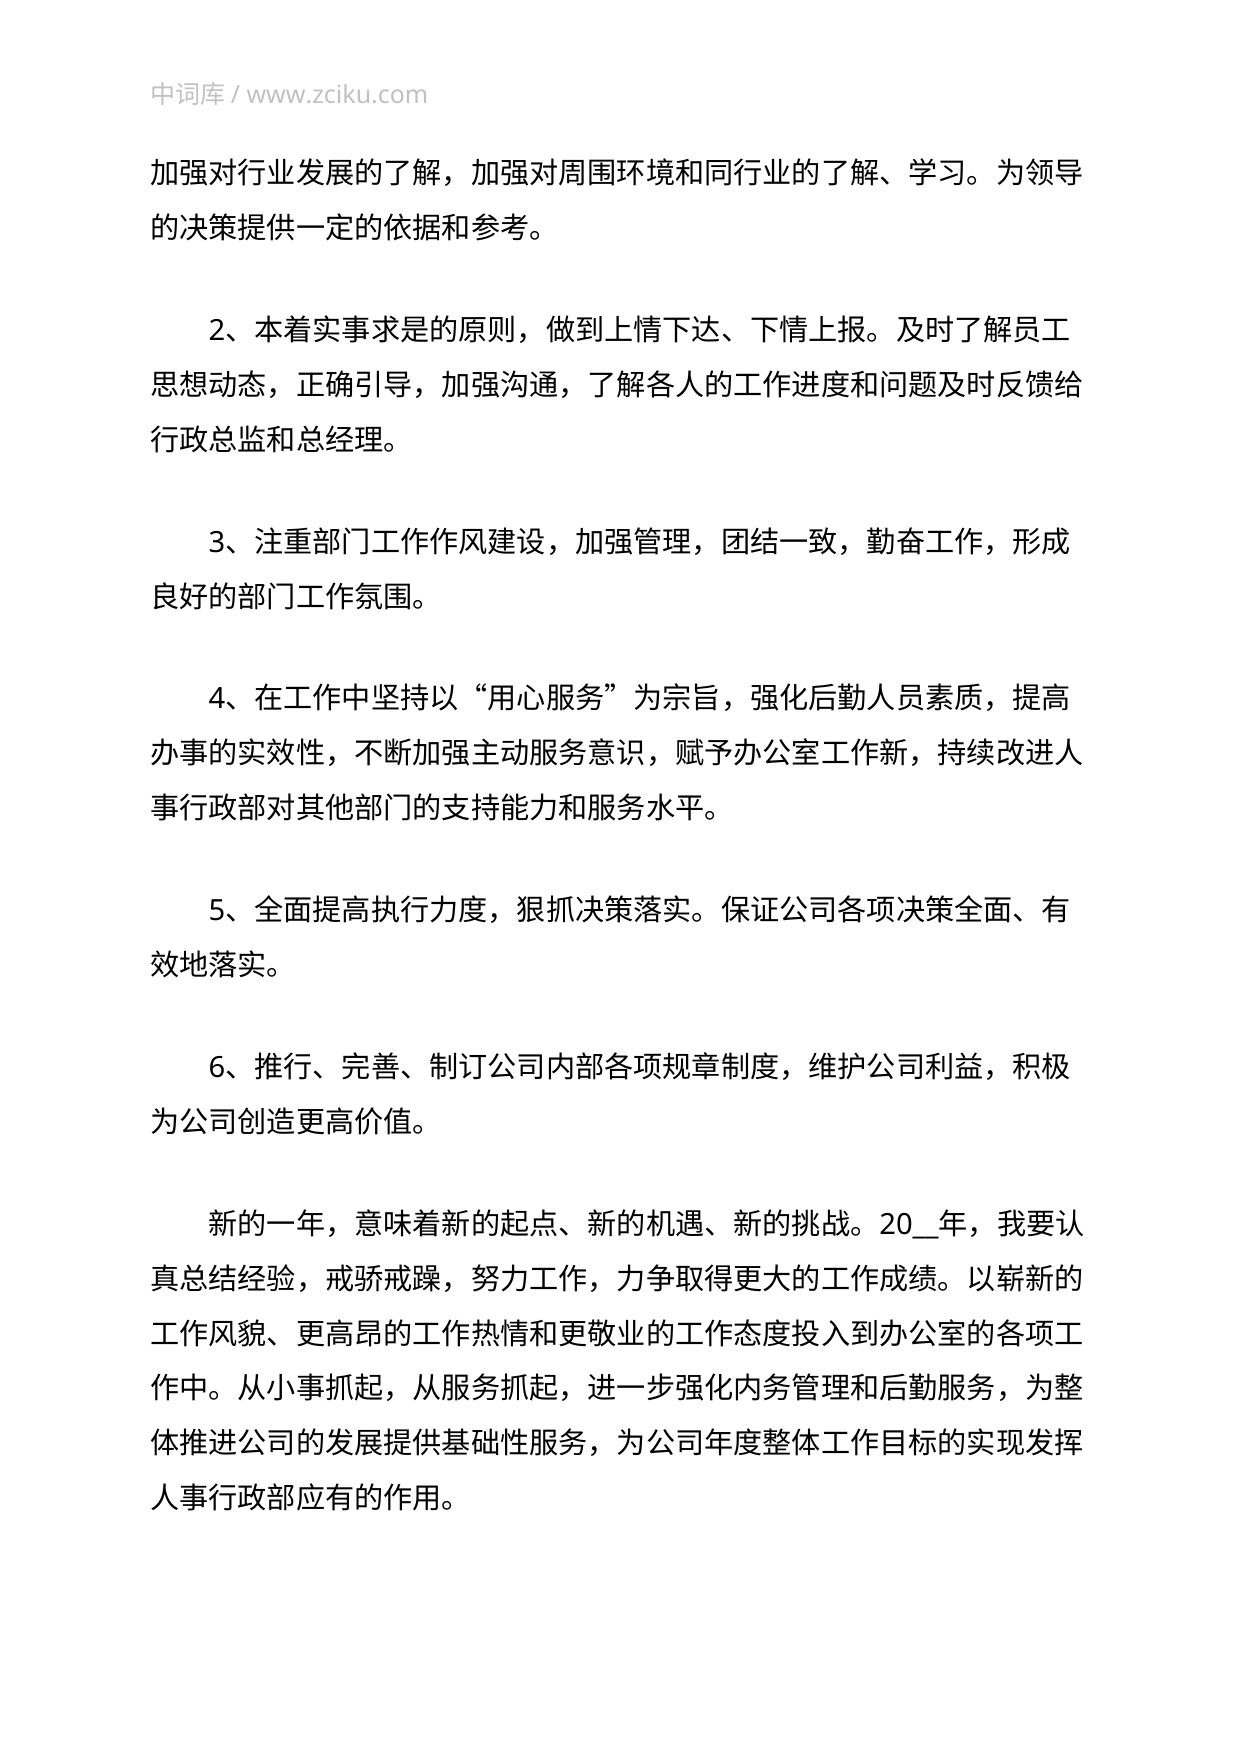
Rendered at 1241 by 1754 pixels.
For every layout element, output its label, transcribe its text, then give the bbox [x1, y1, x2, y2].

text 3、注重部门工作作风建设，加强管理，团结一致，勤奋工作，形成良好的部门工作氛围。 [150, 518, 1090, 616]
text 6、推行、完善、制订公司内部各项规章制度，维护公司利益，积极为公司创造更高价值。 [150, 1043, 1090, 1141]
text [150, 150, 1090, 247]
text 5、全面提高执行力度，狠抓决策落实。保证公司各项决策全面、有效地落实。 [150, 887, 1090, 984]
text 4、在工作中坚持以“用心服务”为宗旨，强化后勤人员素质，提高办事的实效性，不断加强主动服务意识，赋予办公室工作新，持续改进人事行政部对其他部门的支持能力和服务水平。 [150, 675, 1090, 827]
text 新的一年，意味着新的起点、新的机遇、新的挑战。20__年，我要认真总结经验，戒骄戒躁，努力工作，力争取得更大的工作成绩。以崭新的工作风貌、更高昂的工作热情和更敬业的工作态度投入到办公室的各项工作中。从小事抓起，从服务抓起，进一步强化内务管理和后勤服务，为整体推进公司的发展提供基础性服务，为公司年度整体工作目标的实现发挥人事行政部应有的作用。 [150, 1200, 1090, 1517]
text 2、本着实事求是的原则，做到上情下达、下情上报。及时了解员工思想动态，正确引导，加强沟通，了解各人的工作进度和问题及时反馈给行政总监和总经理。 [150, 307, 1090, 459]
